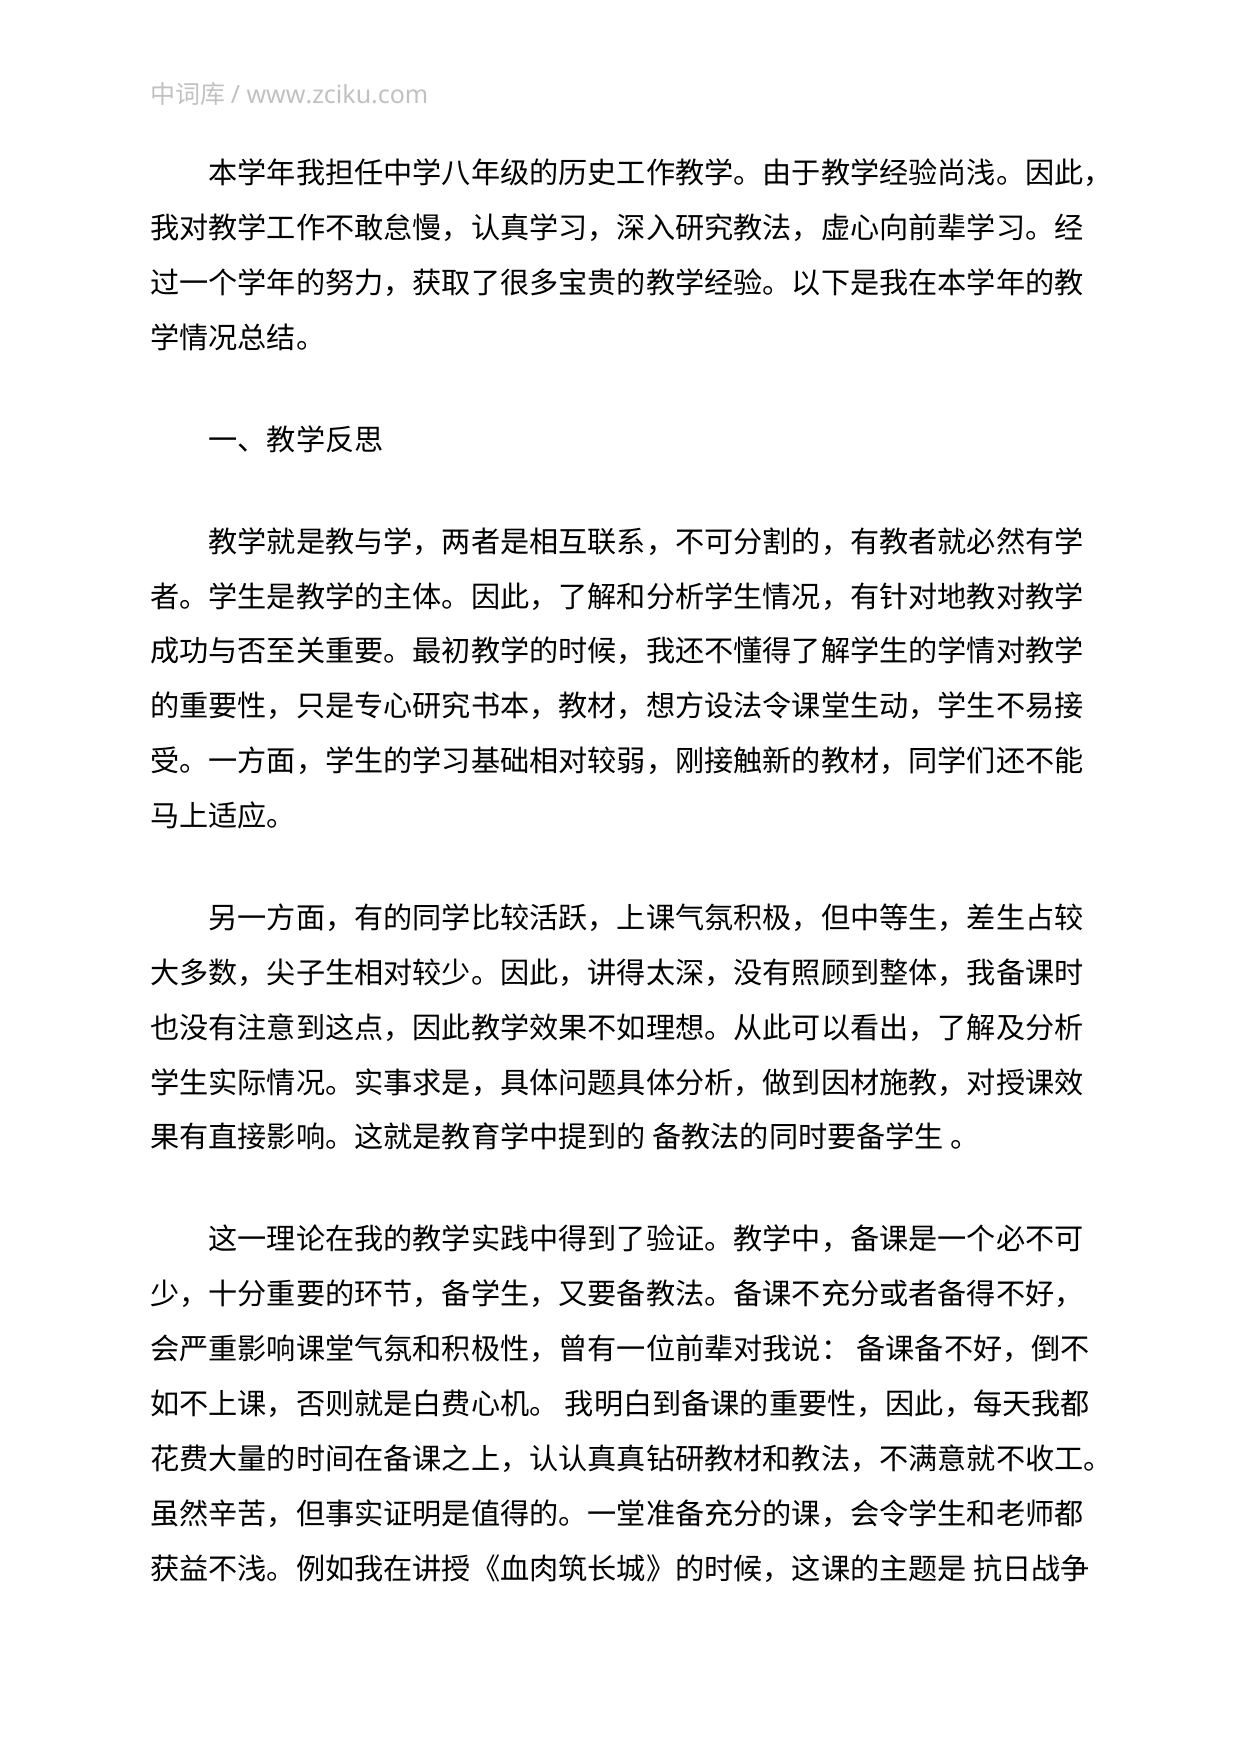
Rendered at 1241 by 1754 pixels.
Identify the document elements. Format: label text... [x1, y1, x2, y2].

text 本学年我担任中学八年级的历史工作教学。由于教学经验尚浅。因此，我对教学工作不敢怠慢，认真学习，深入研究教法，虚心向前辈学习。经过一个学年的努力，获取了很多宝贵的教学经验。以下是我在本学年的教学情况总结。 [150, 150, 1090, 357]
text 另一方面，有的同学比较活跃，上课气氛积极，但中等生，差生占较大多数，尖子生相对较少。因此，讲得太深，没有照顾到整体，我备课时也没有注意到这点，因此教学效果不如理想。从此可以看出，了解及分析学生实际情况。实事求是，具体问题具体分析，做到因材施教，对授课效果有直接影响。这就是教育学中提到的 备教法的同时要备学生 。 [150, 894, 1090, 1156]
text 教学就是教与学，两者是相互联系，不可分割的，有教者就必然有学者。学生是教学的主体。因此，了解和分析学生情况，有针对地教对教学成功与否至关重要。最初教学的时候，我还不懂得了解学生的学情对教学的重要性，只是专心研究书本，教材，想方设法令课堂生动，学生不易接受。一方面，学生的学习基础相对较弱，刚接触新的教材，同学们还不能马上适应。 [150, 518, 1090, 835]
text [150, 1216, 1090, 1587]
text 一、教学反思 [150, 416, 1090, 459]
